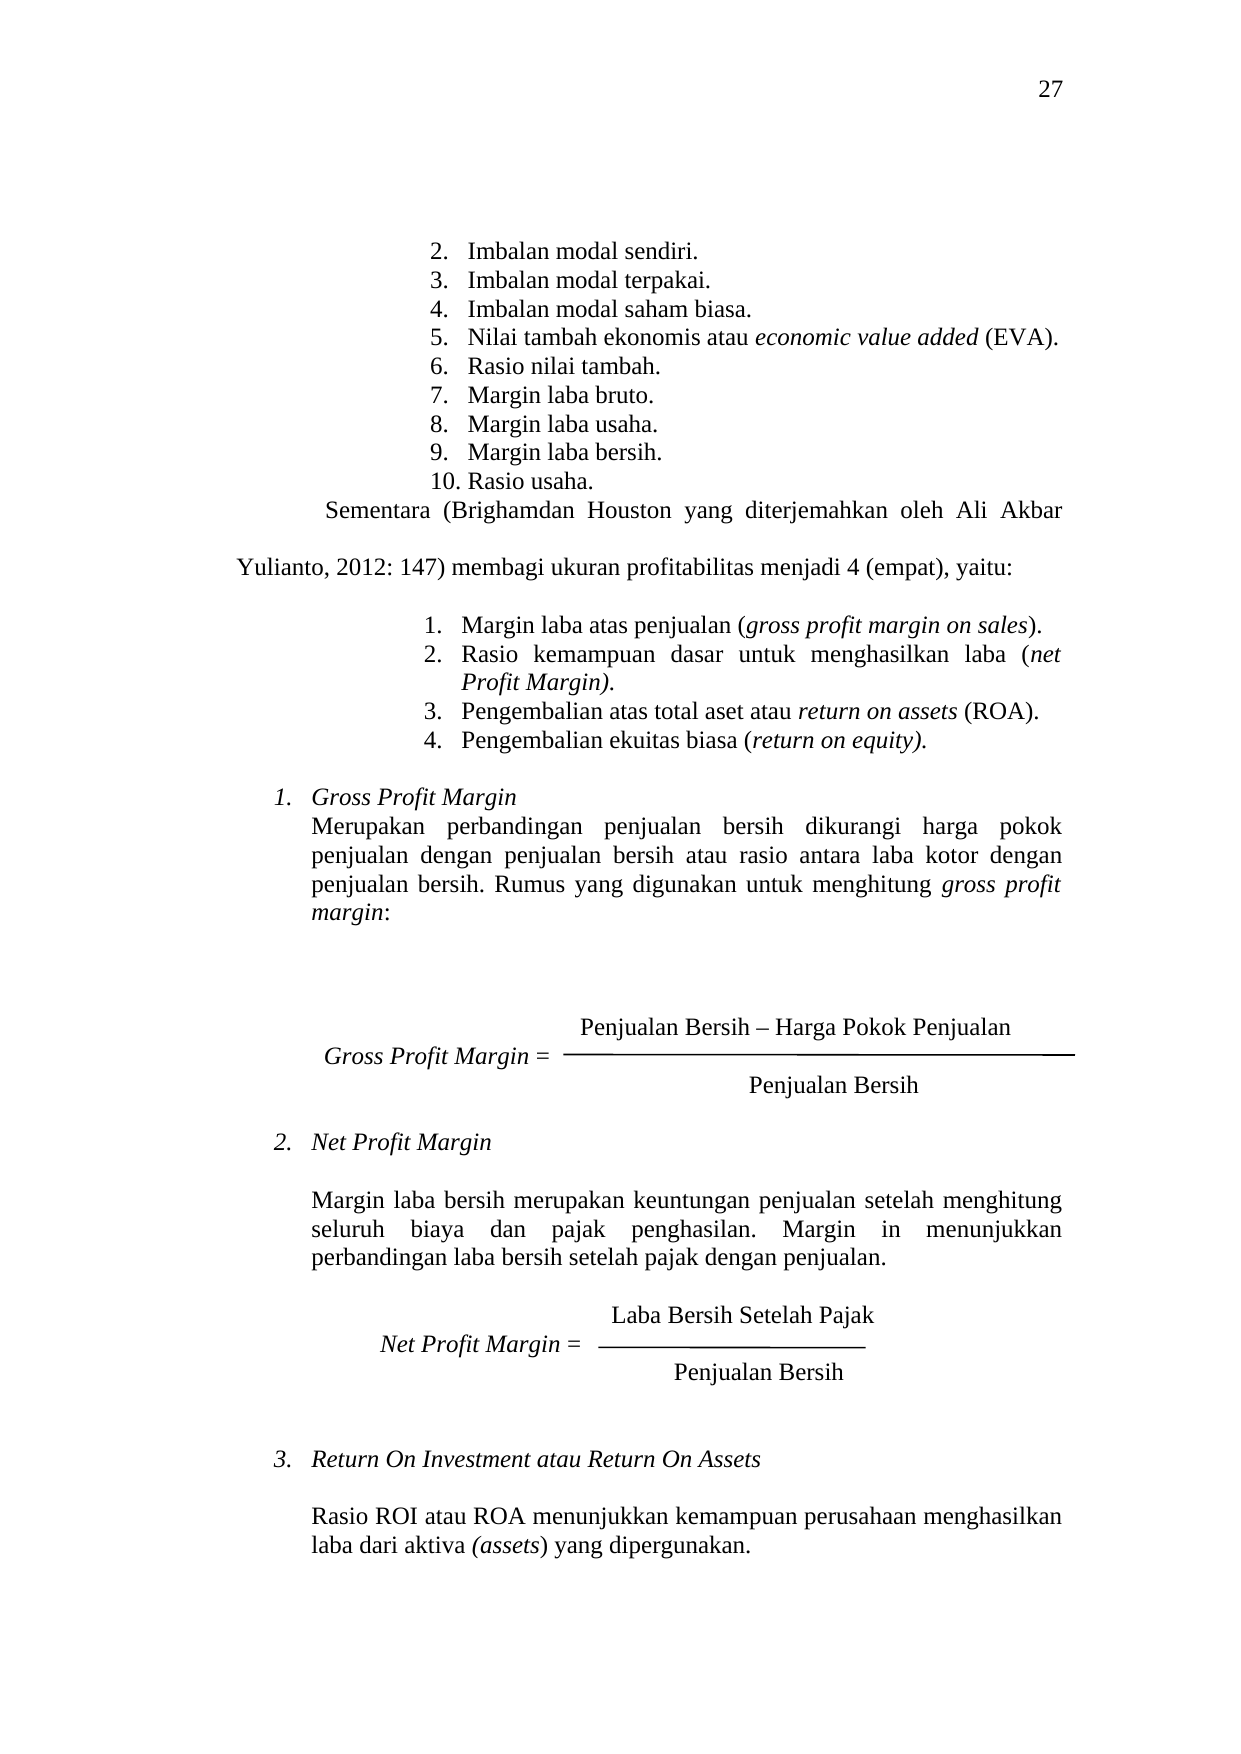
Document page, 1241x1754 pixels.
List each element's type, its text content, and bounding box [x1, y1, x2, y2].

list Margin laba usaha. [430, 409, 1063, 437]
list Pengembalian atas total aset atau return on assets (ROA). [424, 696, 1063, 725]
list Margin laba atas penjualan (gross profit margin on sales). [424, 610, 1063, 639]
list Penjualan Bersih [311, 1357, 1063, 1386]
list Rasio nilai tambah. [430, 351, 1063, 380]
list Penjualan Bersih [311, 1070, 1063, 1099]
list Rasio ROI atau ROA menunjukkan kemampuan perusahaan menghasilkan laba dari aktiva (assets) yang dipergunakan. [311, 1501, 1063, 1559]
list Margin laba bersih. [430, 437, 1063, 466]
list Margin laba bersih merupakan keuntungan penjualan setelah menghitung seluruh biaya dan pajak penghasilan. Margin in menunjukkan perbandingan laba bersih setelah pajak dengan penjualan. [311, 1185, 1063, 1271]
list Merupakan perbandingan penjualan bersih dikurangi harga pokok penjualan dengan penjualan bersih atau rasio antara laba kotor dengan penjualan bersih. Rumus yang digunakan untuk menghitung gross profit margin: [311, 811, 1063, 926]
list Margin laba bruto. [430, 380, 1063, 409]
list Return On Investment atau Return On Assets [274, 1444, 1063, 1472]
list Pengembalian ekuitas biasa (return on equity). [424, 725, 1063, 754]
list Rasio kemampuan dasar untuk menghasilkan laba (net Profit Margin). [424, 639, 1063, 696]
list Rasio usaha. [430, 466, 1063, 495]
list Imbalan modal sendiri. [430, 236, 1063, 265]
list Gross Profit Margin = [311, 1041, 1063, 1070]
list Imbalan modal saham biasa. [430, 294, 1063, 322]
text Sementara (Brighamdan Houston yang diterjemahkan oleh Ali Akbar Yulianto, 2012: 147) membagi ukuran profitabilitas menjadi 4 (empat), yaitu: [236, 495, 1063, 581]
list Net Profit Margin [274, 1127, 1063, 1156]
list Imbalan modal terpakai. [430, 265, 1063, 294]
text Penjualan Bersih – Harga Pokok Penjualan [536, 1012, 1063, 1041]
list Net Profit Margin = [311, 1329, 1063, 1357]
list Laba Bersih Setelah Pajak [536, 1300, 1063, 1329]
list Nilai tambah ekonomis atau economic value added (EVA). [430, 322, 1063, 351]
list Gross Profit Margin [274, 782, 1063, 811]
